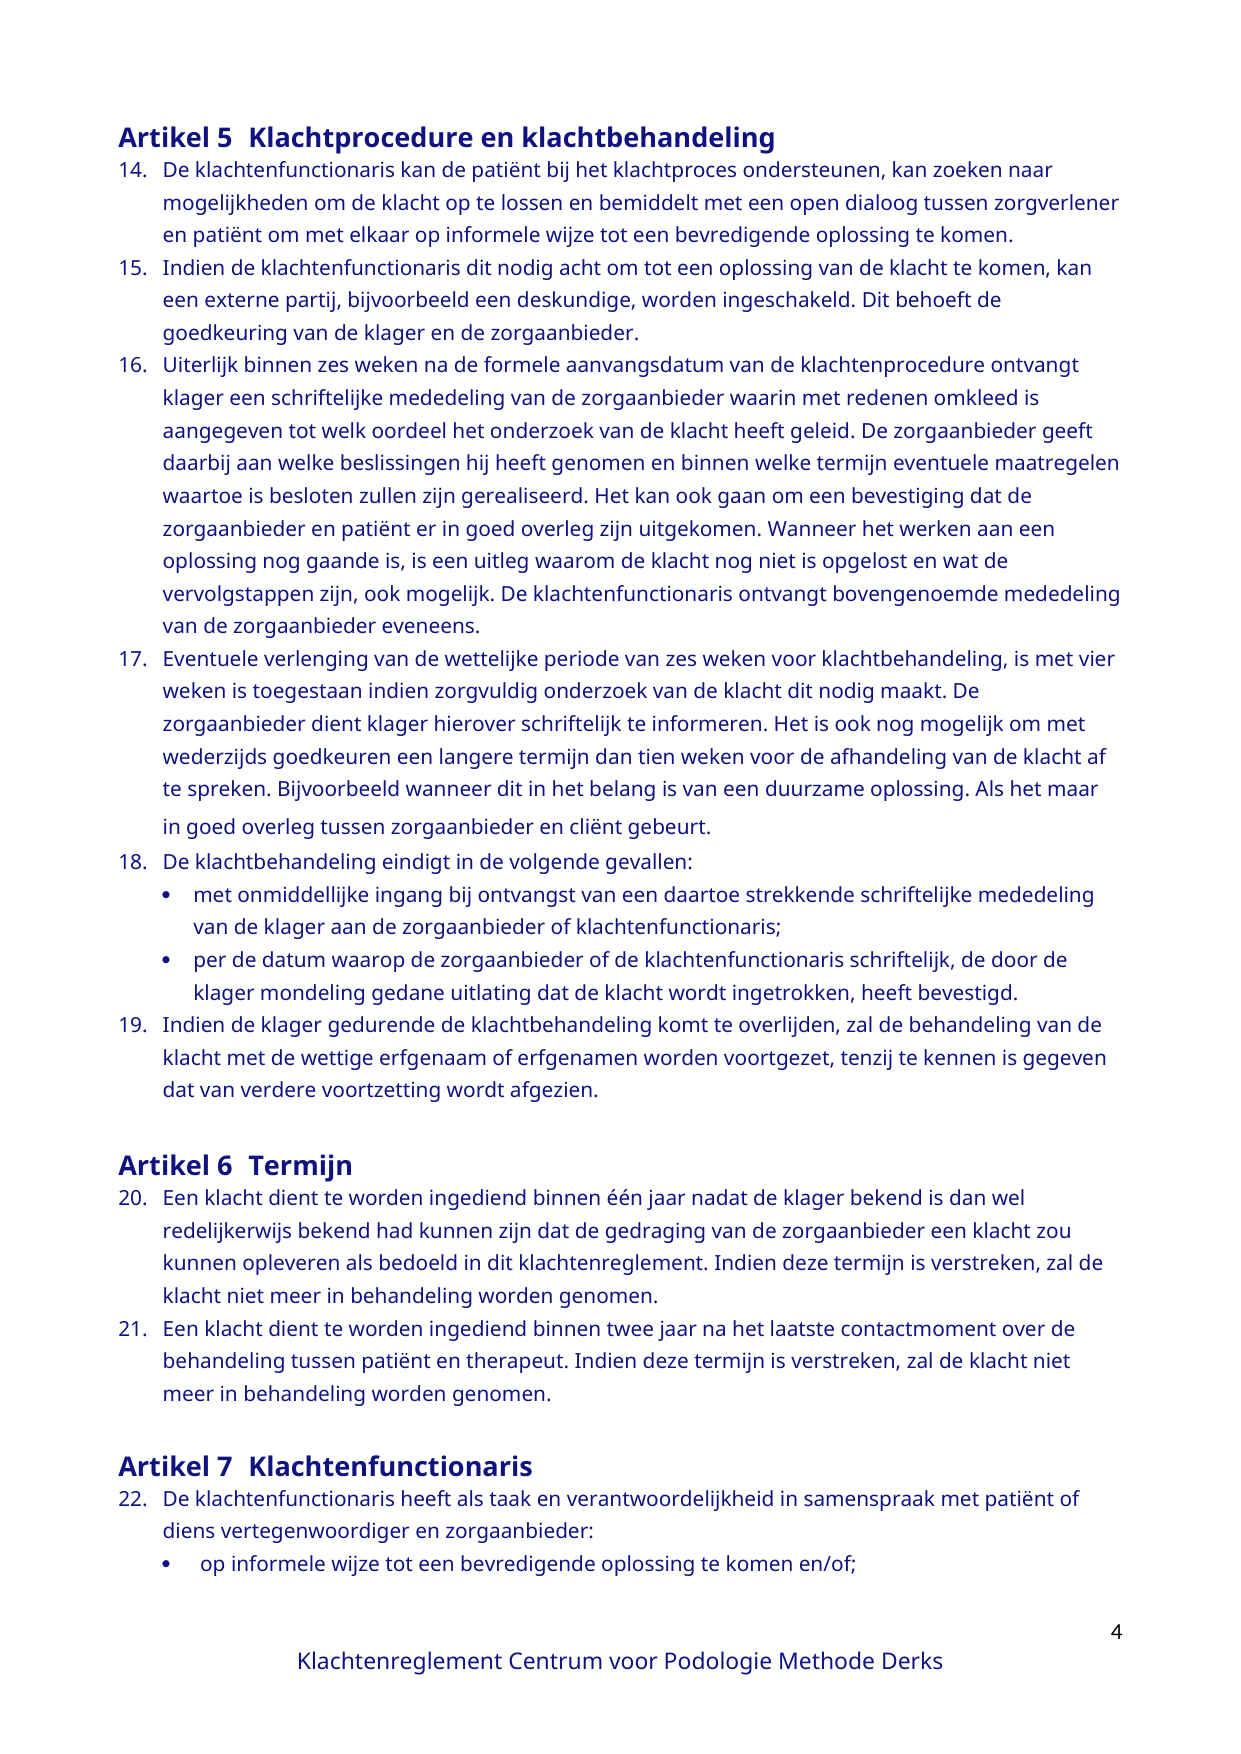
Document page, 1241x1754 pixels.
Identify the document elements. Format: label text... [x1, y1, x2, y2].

list Indien de klachtenfunctionaris dit nodig acht om tot een oplossing van de klacht te komen, kan een externe partij, bijvoorbeeld een deskundige, worden ingeschakeld. Dit behoeft de goedkeuring van de klager en de zorgaanbieder. [118, 253, 1122, 346]
subtitle Artikel 5 Klachtprocedure en klachtbehandeling [118, 118, 1122, 155]
list Een klacht dient te worden ingediend binnen twee jaar na het laatste contactmoment over de behandeling tussen patiënt en therapeut. Indien deze termijn is verstreken, zal de klacht niet meer in behandeling worden genomen. [118, 1314, 1122, 1407]
list op informele wijze tot een bevredigende oplossing te komen en/of; [162, 1549, 1122, 1578]
list met onmiddellijke ingang bij ontvangst van een daartoe strekkende schriftelijke mededeling van de klager aan de zorgaanbieder of klachtenfunctionaris; [162, 880, 1122, 941]
subtitle Artikel 6 Termijn [118, 1146, 1122, 1183]
list De klachtenfunctionaris kan de patiënt bij het klachtproces ondersteunen, kan zoeken naar mogelijkheden om de klacht op te lossen en bemiddelt met een open dialoog tussen zorgverlener en patiënt om met elkaar op informele wijze tot een bevredigende oplossing te komen. [118, 155, 1122, 249]
list Uiterlijk binnen zes weken na de formele aanvangsdatum van de klachtenprocedure ontvangt klager een schriftelijke mededeling van de zorgaanbieder waarin met redenen omkleed is aangegeven tot welk oordeel het onderzoek van de klacht heeft geleid. De zorgaanbieder geeft daarbij aan welke beslissingen hij heeft genomen en binnen welke termijn eventuele maatregelen waartoe is besloten zullen zijn gerealiseerd. Het kan ook gaan om een bevestiging dat de zorgaanbieder en patiënt er in goed overleg zijn uitgekomen. Wanneer het werken aan een oplossing nog gaande is, is een uitleg waarom de klacht nog niet is opgelost en wat de vervolgstappen zijn, ook mogelijk. De klachtenfunctionaris ontvangt bovengenoemde mededeling van de zorgaanbieder eveneens. [118, 351, 1122, 640]
list Een klacht dient te worden ingediend binnen één jaar nadat de klager bekend is dan wel redelijkerwijs bekend had kunnen zijn dat de gedraging van de zorgaanbieder een klacht zou kunnen opleveren als bedoeld in dit klachtenreglement. Indien deze termijn is verstreken, zal de klacht niet meer in behandeling worden genomen. [118, 1183, 1122, 1309]
list De klachtenfunctionaris heeft als taak en verantwoordelijkheid in samenspraak met patiënt of diens vertegenwoordiger en zorgaanbieder: [118, 1484, 1122, 1545]
list Eventuele verlenging van de wettelijke periode van zes weken voor klachtbehandeling, is met vier weken is toegestaan indien zorgvuldig onderzoek van de klacht dit nodig maakt. De zorgaanbieder dient klager hierover schriftelijk te informeren. Het is ook nog mogelijk om met wederzijds goedkeuren een langere termijn dan tien weken voor de afhandeling van de klacht af te spreken. Bijvoorbeeld wanneer dit in het belang is van een duurzame oplossing. Als het maar in goed overleg tussen zorgaanbieder en cliënt gebeurt. [118, 644, 1122, 842]
list De klachtbehandeling eindigt in de volgende gevallen: [118, 847, 1122, 876]
list Indien de klager gedurende de klachtbehandeling komt te overlijden, zal de behandeling van de klacht met de wettige erfgenaam of erfgenamen worden voortgezet, tenzij te kennen is gegeven dat van verdere voortzetting wordt afgezien. [118, 1010, 1122, 1104]
list per de datum waarop de zorgaanbieder of de klachtenfunctionaris schriftelijk, de door de klager mondeling gedane uitlating dat de klacht wordt ingetrokken, heeft bevestigd. [162, 945, 1122, 1006]
subtitle Artikel 7 Klachtenfunctionaris [118, 1447, 1122, 1484]
